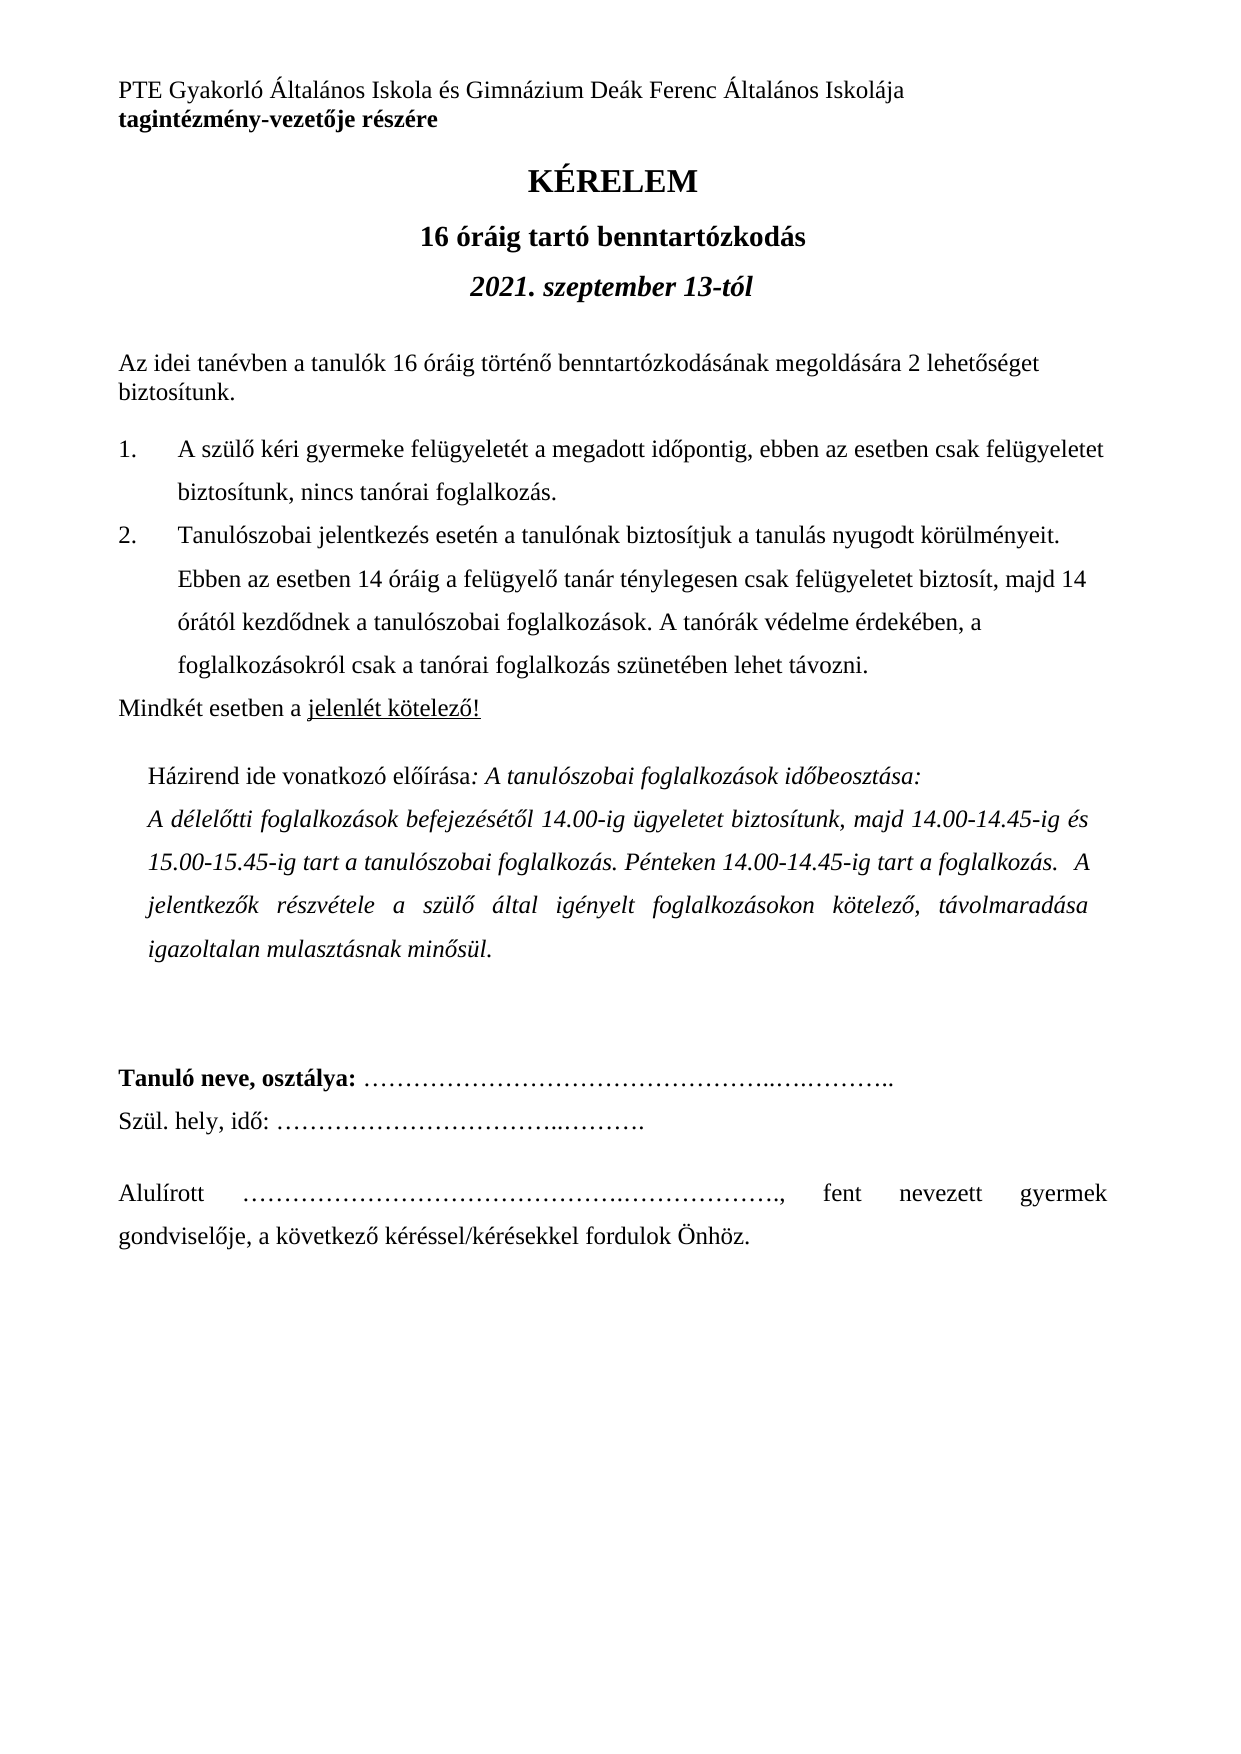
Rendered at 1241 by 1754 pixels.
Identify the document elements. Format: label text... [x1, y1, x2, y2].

text KÉRELEM [118, 161, 1107, 199]
list A szülő kéri gyermeke felügyeletét a megadott időpontig, ebben az esetben csak felügyeletet biztosítunk, nincs tanórai foglalkozás. [118, 434, 1107, 506]
text Szül. hely, idő: ……………………………..………. [118, 1106, 1107, 1135]
text Házirend ide vonatkozó előírása: A tanulószobai foglalkozások időbeosztása: [118, 761, 1092, 790]
text Mindkét esetben a jelenlét kötelező! [118, 693, 1107, 722]
text 2021. szeptember 13-tól [118, 269, 1107, 303]
text Alulírott ……………………………………….………………., fent nevezett gyermek gondviselője, a következő kéréssel/kérésekkel fordulok Önhöz. [118, 1178, 1107, 1250]
text 16 óráig tartó benntartózkodás [118, 219, 1107, 252]
text Tanuló neve, osztálya: …………………………………………..….……….. [118, 1063, 1107, 1092]
list Tanulószobai jelentkezés esetén a tanulónak biztosítjuk a tanulás nyugodt körülményeit. Ebben az esetben 14 óráig a felügyelő tanár ténylegesen csak felügyeletet biztosít, majd 14 órától kezdődnek a tanulószobai foglalkozások. A tanórák védelme érdekében, a foglalkozásokról csak a tanórai foglalkozás szünetében lehet távozni. [118, 521, 1107, 679]
text tagintézmény-vezetője részére [118, 104, 1107, 132]
text A délelőtti foglalkozások befejezésétől 14.00-ig ügyeletet biztosítunk, majd 14.00-14.45-ig és 15.00-15.45-ig tart a tanulószobai foglalkozás. Pénteken 14.00-14.45-ig tart a foglalkozás. A jelentkezők részvétele a szülő által igényelt foglalkozásokon kötelező, távolmaradása igazoltalan mulasztásnak minősül. [148, 804, 1092, 962]
text Az idei tanévben a tanulók 16 óráig történő benntartózkodásának megoldására 2 lehetőséget biztosítunk. [118, 348, 1107, 406]
text PTE Gyakorló Általános Iskola és Gimnázium Deák Ferenc Általános Iskolája [118, 75, 1107, 104]
